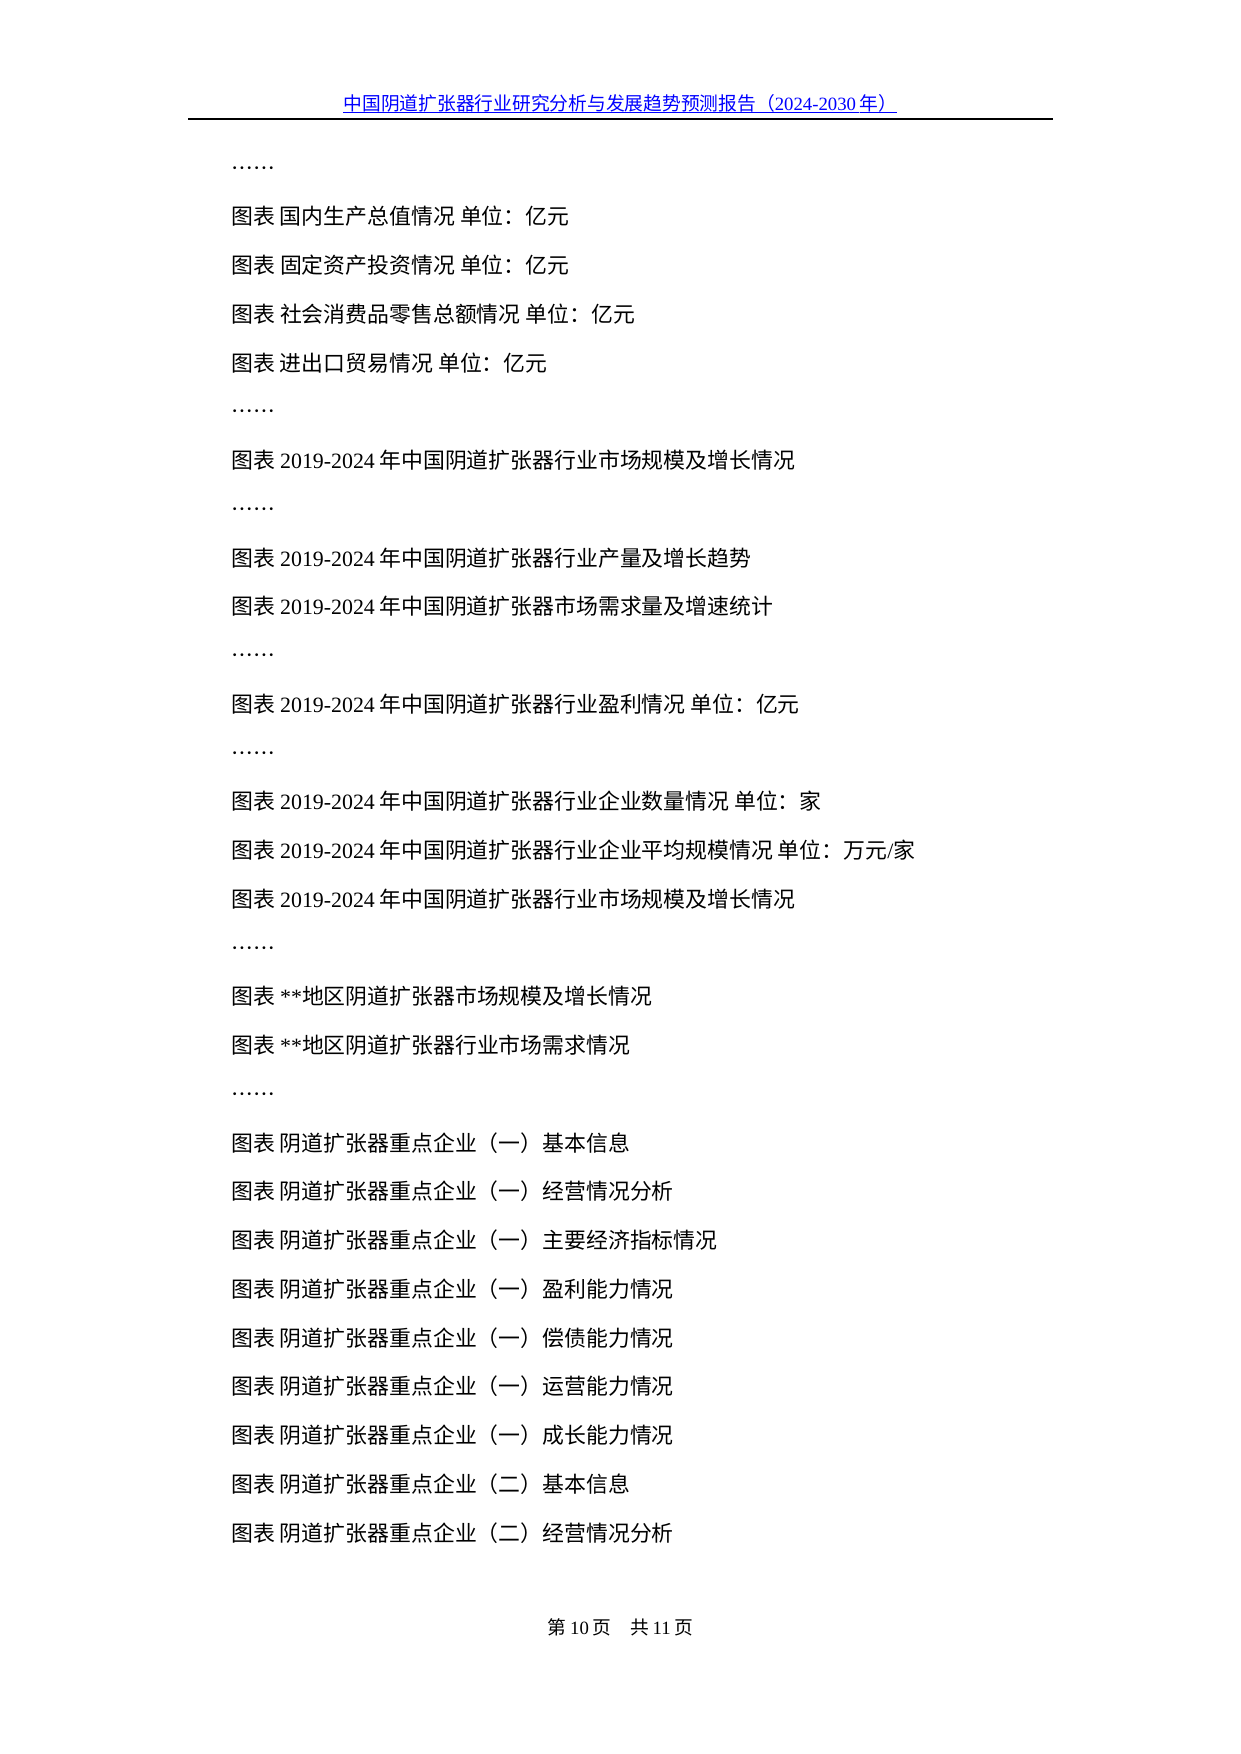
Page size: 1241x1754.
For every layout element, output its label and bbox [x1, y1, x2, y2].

text [187, 150, 1053, 1548]
